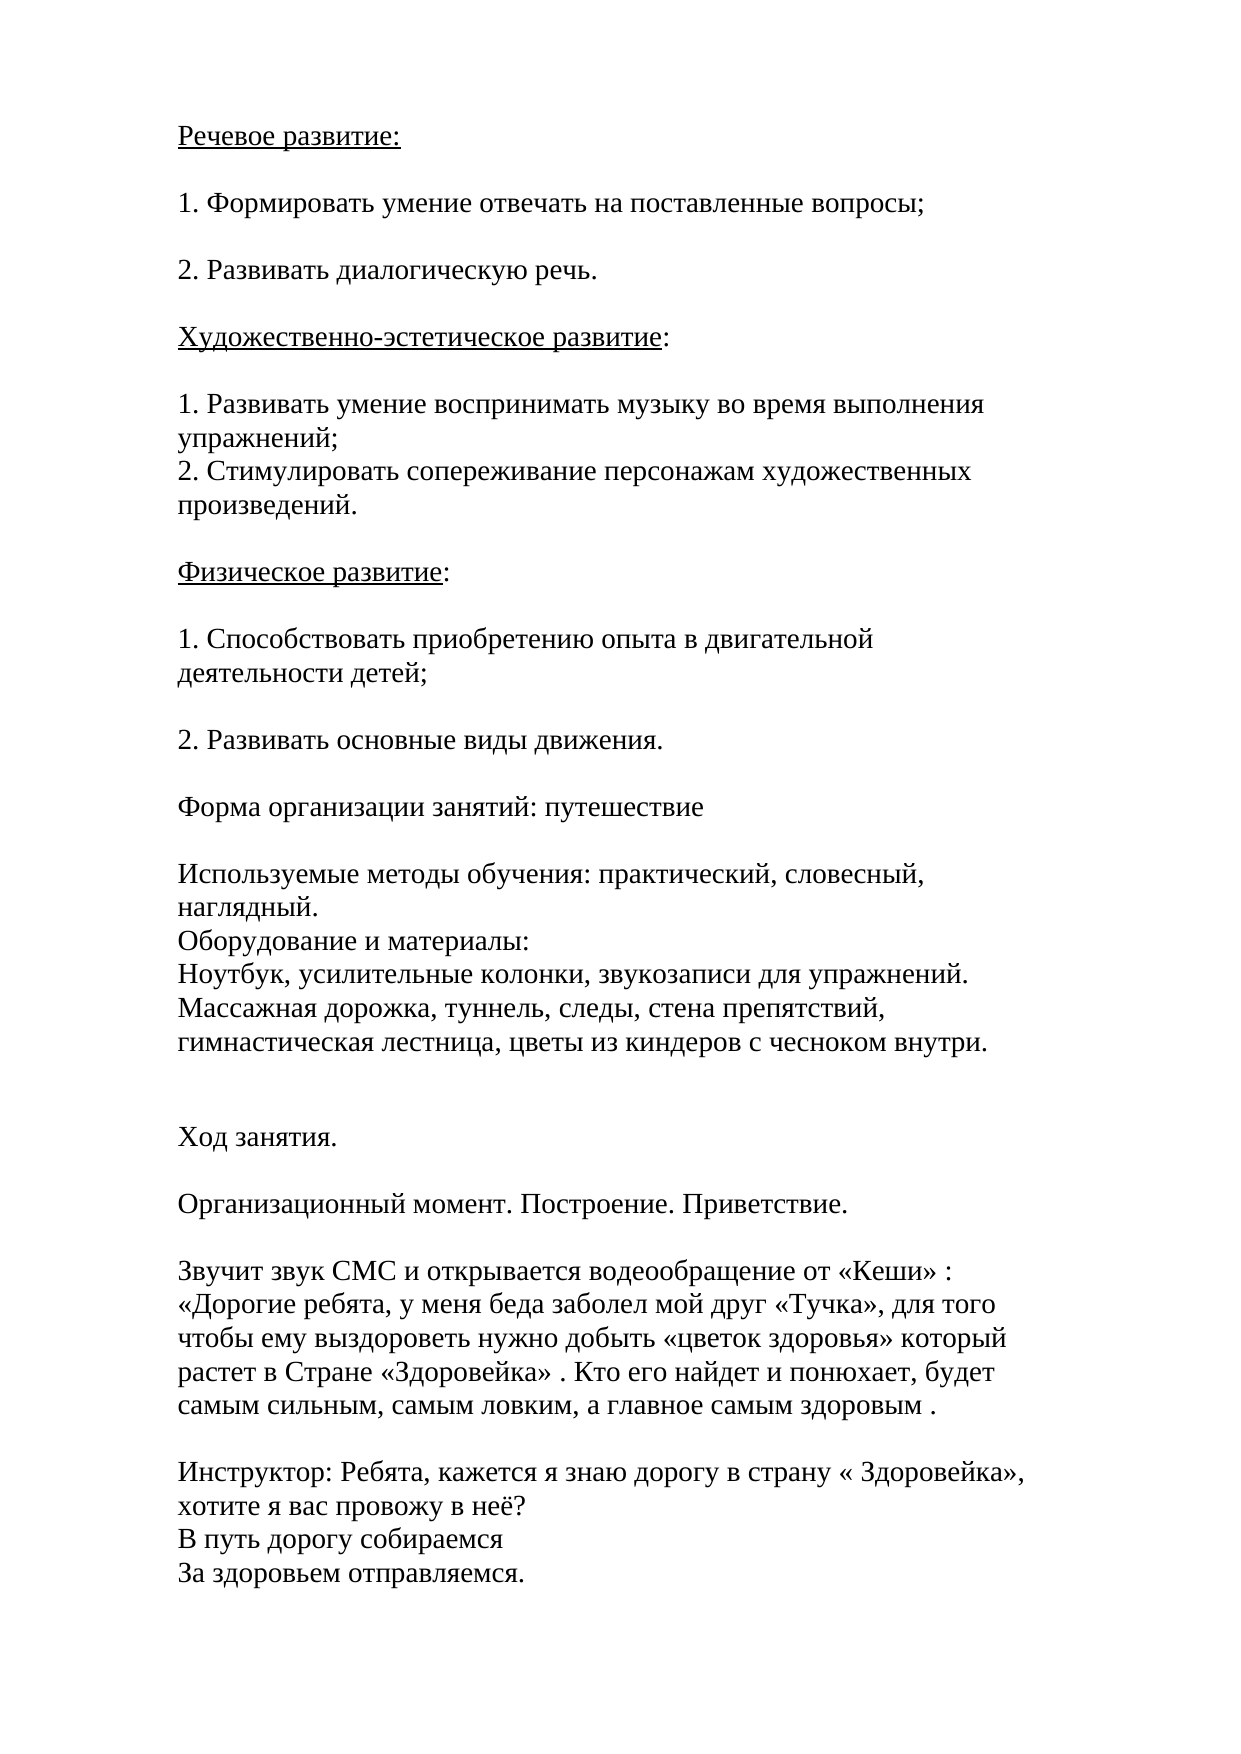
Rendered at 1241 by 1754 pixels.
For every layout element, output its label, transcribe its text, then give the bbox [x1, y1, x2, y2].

text Речевое развитие: 1. Формировать умение отвечать на поставленные вопросы; 2. Развивать диалогическую речь. Художественно-эстетическое развитие: 1. Развивать умение воспринимать музыку во время выполнения упражнений; 2. Стимулировать сопереживание персонажам художественных произведений. Физическое развитие: 1. Способствовать приобретению опыта в двигательной деятельности детей; 2. Развивать основные виды движения. Форма организации занятий: путешествие [177, 118, 1031, 822]
text Используемые методы обучения: практический, словесный, наглядный. Оборудование и материалы: Ноутбук, усилительные колонки, звукозаписи для упражнений. Массажная дорожка, туннель, следы, стена препятствий, гимнастическая лестница, цветы из киндеров с чесноком внутри. [177, 822, 1031, 1119]
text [177, 1119, 1031, 1622]
